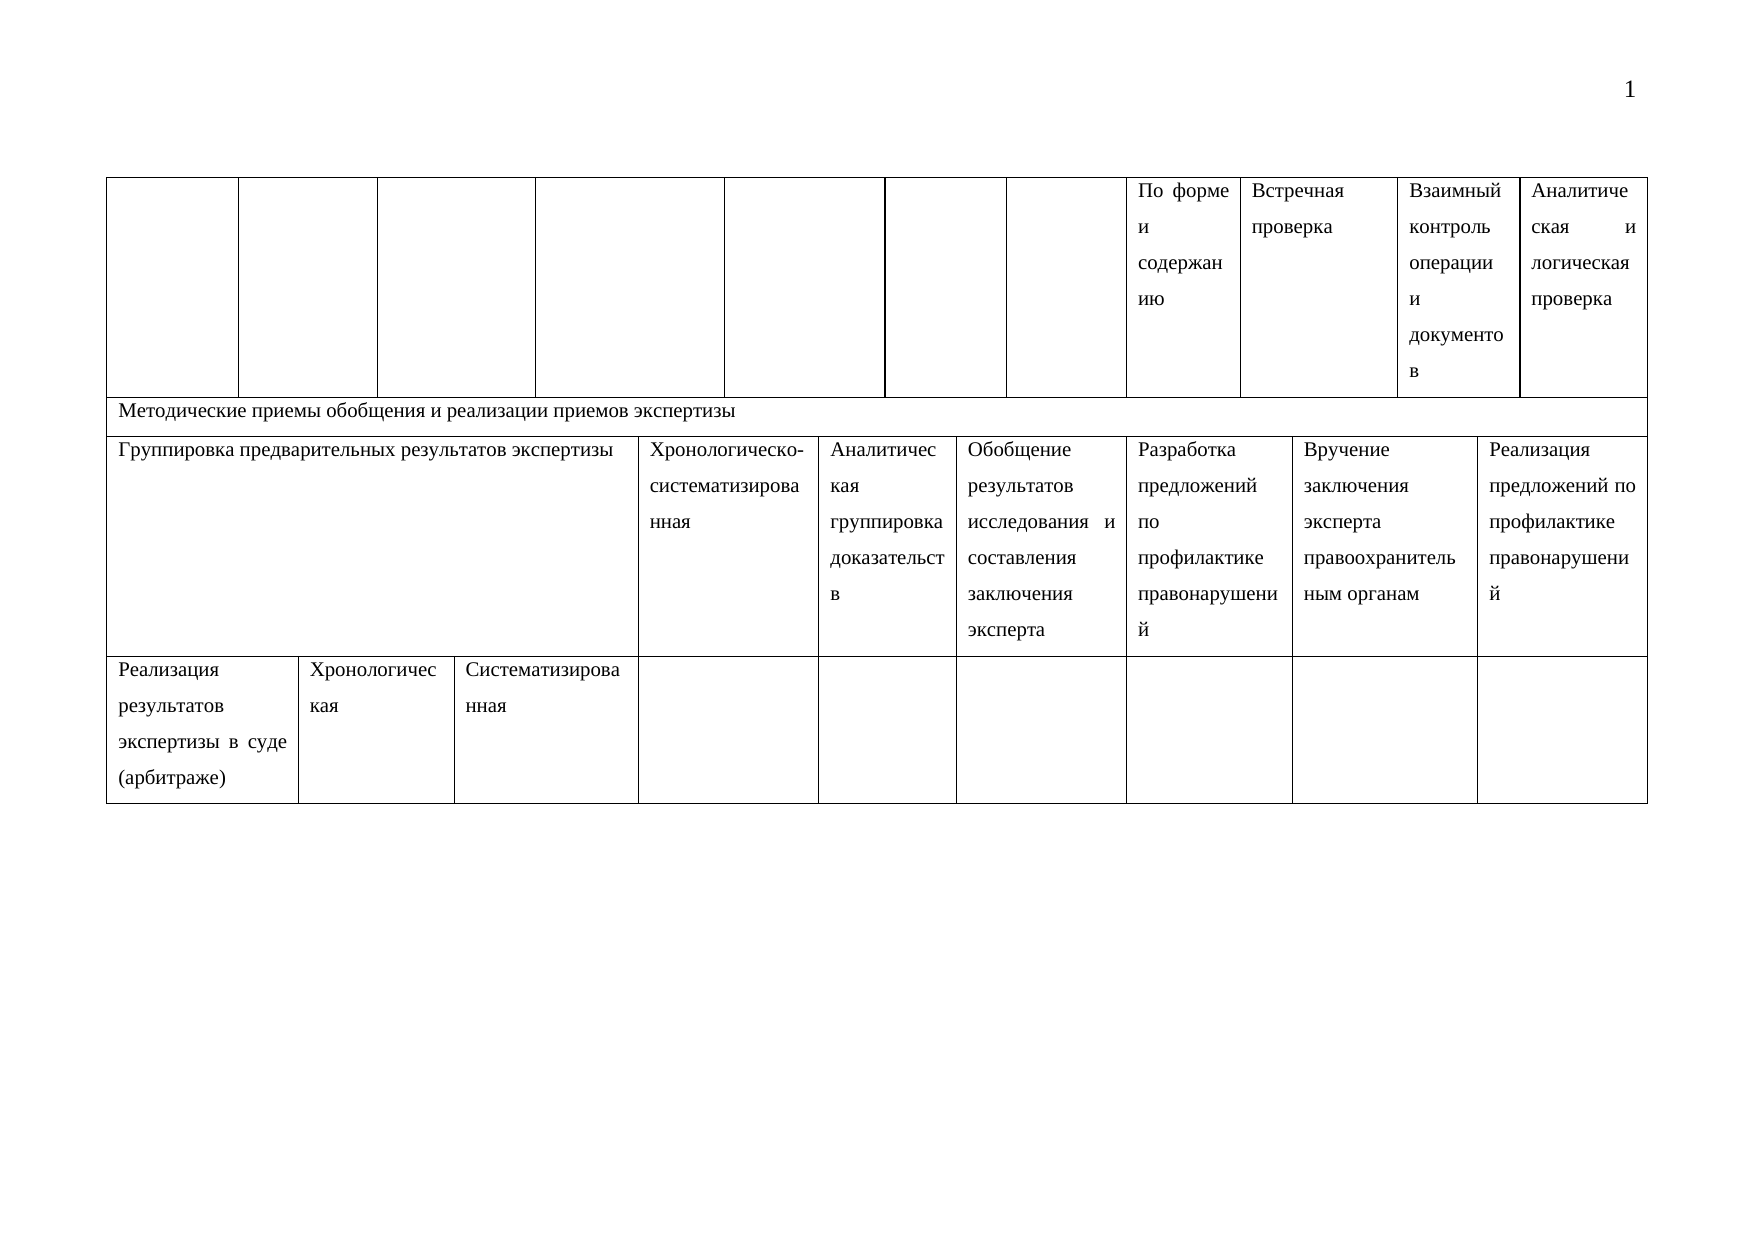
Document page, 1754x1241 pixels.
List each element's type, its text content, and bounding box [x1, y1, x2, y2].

table_cell Методические приемы обобщения и реализации приемов экспертизы [107, 398, 1647, 436]
table_cell Вручение заключения эксперта правоохранительным органам [1293, 437, 1477, 656]
table_cell Аналитическая группировка доказательств [819, 437, 956, 656]
table_cell Взаимный контроль операции и документов [1398, 178, 1519, 397]
table_cell [378, 178, 535, 397]
table_cell [725, 178, 884, 397]
table_cell По форме и содержанию [1127, 178, 1240, 397]
table_cell Хронологическо-систематизированная [639, 437, 818, 656]
table_cell [639, 657, 818, 803]
table_cell [1293, 657, 1477, 803]
table_cell Хронологическая [299, 657, 454, 803]
table_cell Обобщение результатов исследования и составления заключения эксперта [957, 437, 1126, 656]
table_cell Аналитическая и логическая проверка [1521, 178, 1647, 397]
table_cell Встречная проверка [1241, 178, 1397, 397]
table_cell Реализация результатов экспертизы в суде (арбитраже) [107, 657, 298, 803]
table_cell [536, 178, 724, 397]
table_cell [886, 178, 1006, 397]
table_cell Разработка предложений по профилактике правонарушений [1127, 437, 1292, 656]
table_cell Реализация предложений по профилактике правонарушений [1478, 437, 1647, 656]
table_cell [957, 657, 1126, 803]
table_cell [1127, 657, 1292, 803]
table_cell [1478, 657, 1647, 803]
table_cell [819, 657, 956, 803]
table_cell Группировка предварительных результатов экспертизы [107, 437, 638, 656]
table_cell Систематизированная [455, 657, 638, 803]
table_cell [239, 178, 377, 397]
table_cell [107, 178, 238, 397]
table_cell [1007, 178, 1126, 397]
